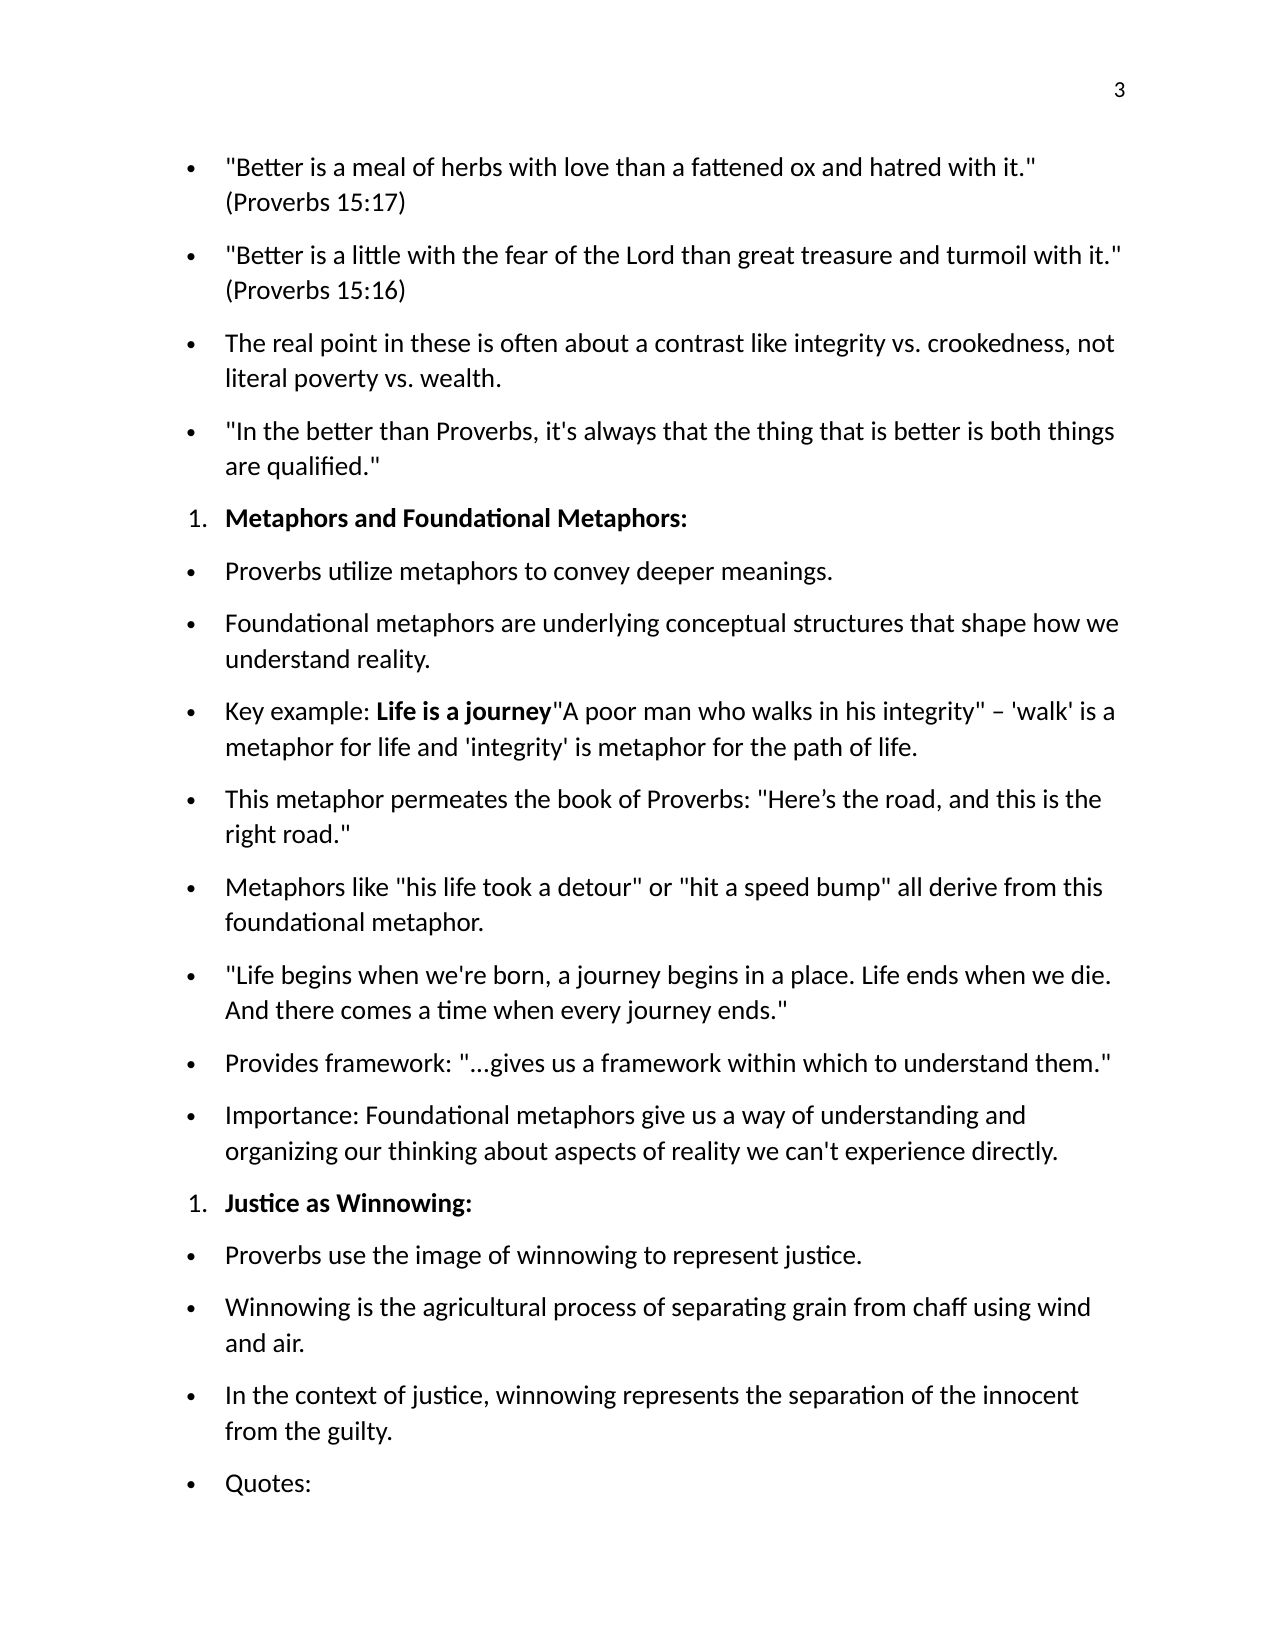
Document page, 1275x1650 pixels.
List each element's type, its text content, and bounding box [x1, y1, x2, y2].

list Metaphors like "his life took a detour" or "hit a speed bump" all derive from this foundational metaphor. [187, 870, 1125, 939]
list Proverbs use the image of winnowing to represent justice. [187, 1238, 1125, 1271]
list Proverbs utilize metaphors to convey deeper meanings. [187, 554, 1125, 587]
list "Better is a little with the fear of the Lord than great treasure and turmoil with it." (Proverbs 15:16) [187, 238, 1125, 307]
list Importance: Foundational metaphors give us a way of understanding and organizing our thinking about aspects of reality we can't experience directly. [187, 1098, 1125, 1167]
list "Life begins when we're born, a journey begins in a place. Life ends when we die. And there comes a time when every journey ends." [187, 958, 1125, 1027]
list Key example: Life is a journey"A poor man who walks in his integrity" – 'walk' is a metaphor for life and 'integrity' is metaphor for the path of life. [187, 694, 1125, 763]
list "Better is a meal of herbs with love than a fattened ox and hatred with it." (Proverbs 15:17) [187, 150, 1125, 219]
list The real point in these is often about a contrast like integrity vs. crookedness, not literal poverty vs. wealth. [187, 326, 1125, 394]
list This metaphor permeates the book of Proverbs: "Here’s the road, and this is the right road." [187, 782, 1125, 851]
list Foundational metaphors are underlying conceptual structures that shape how we understand reality. [187, 606, 1125, 675]
list In the context of justice, winnowing represents the separation of the innocent from the guilty. [187, 1378, 1125, 1447]
list Metaphors and Foundational Metaphors: [187, 502, 1125, 535]
list Provides framework: "...gives us a framework within which to understand them." [187, 1046, 1125, 1079]
list Justice as Winnowing: [187, 1186, 1125, 1219]
list Winnowing is the agricultural process of separating grain from chaff using wind and air. [187, 1291, 1125, 1359]
list Quotes: [187, 1466, 1125, 1499]
list "In the better than Proverbs, it's always that the thing that is better is both things are qualified." [187, 414, 1125, 482]
